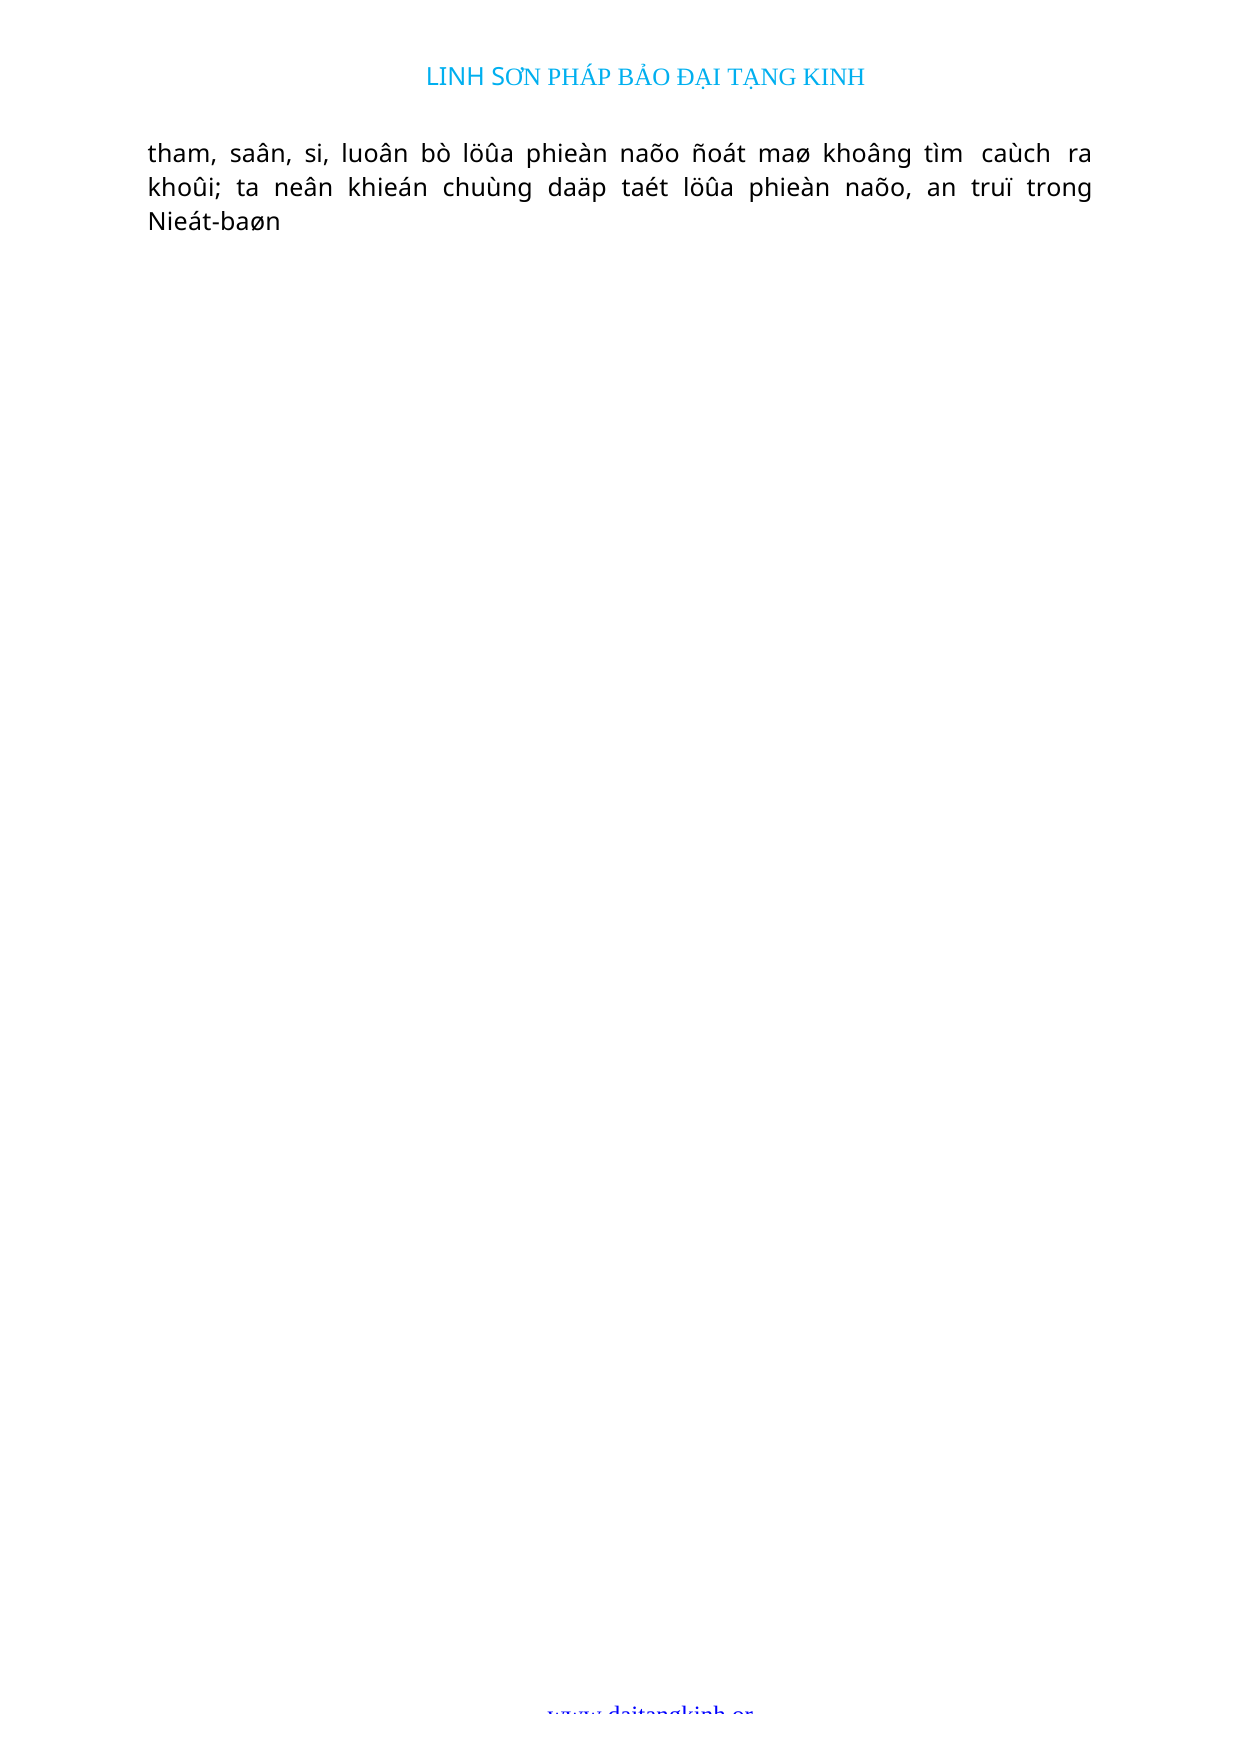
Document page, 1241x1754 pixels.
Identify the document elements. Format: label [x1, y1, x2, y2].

text [147, 135, 1092, 238]
